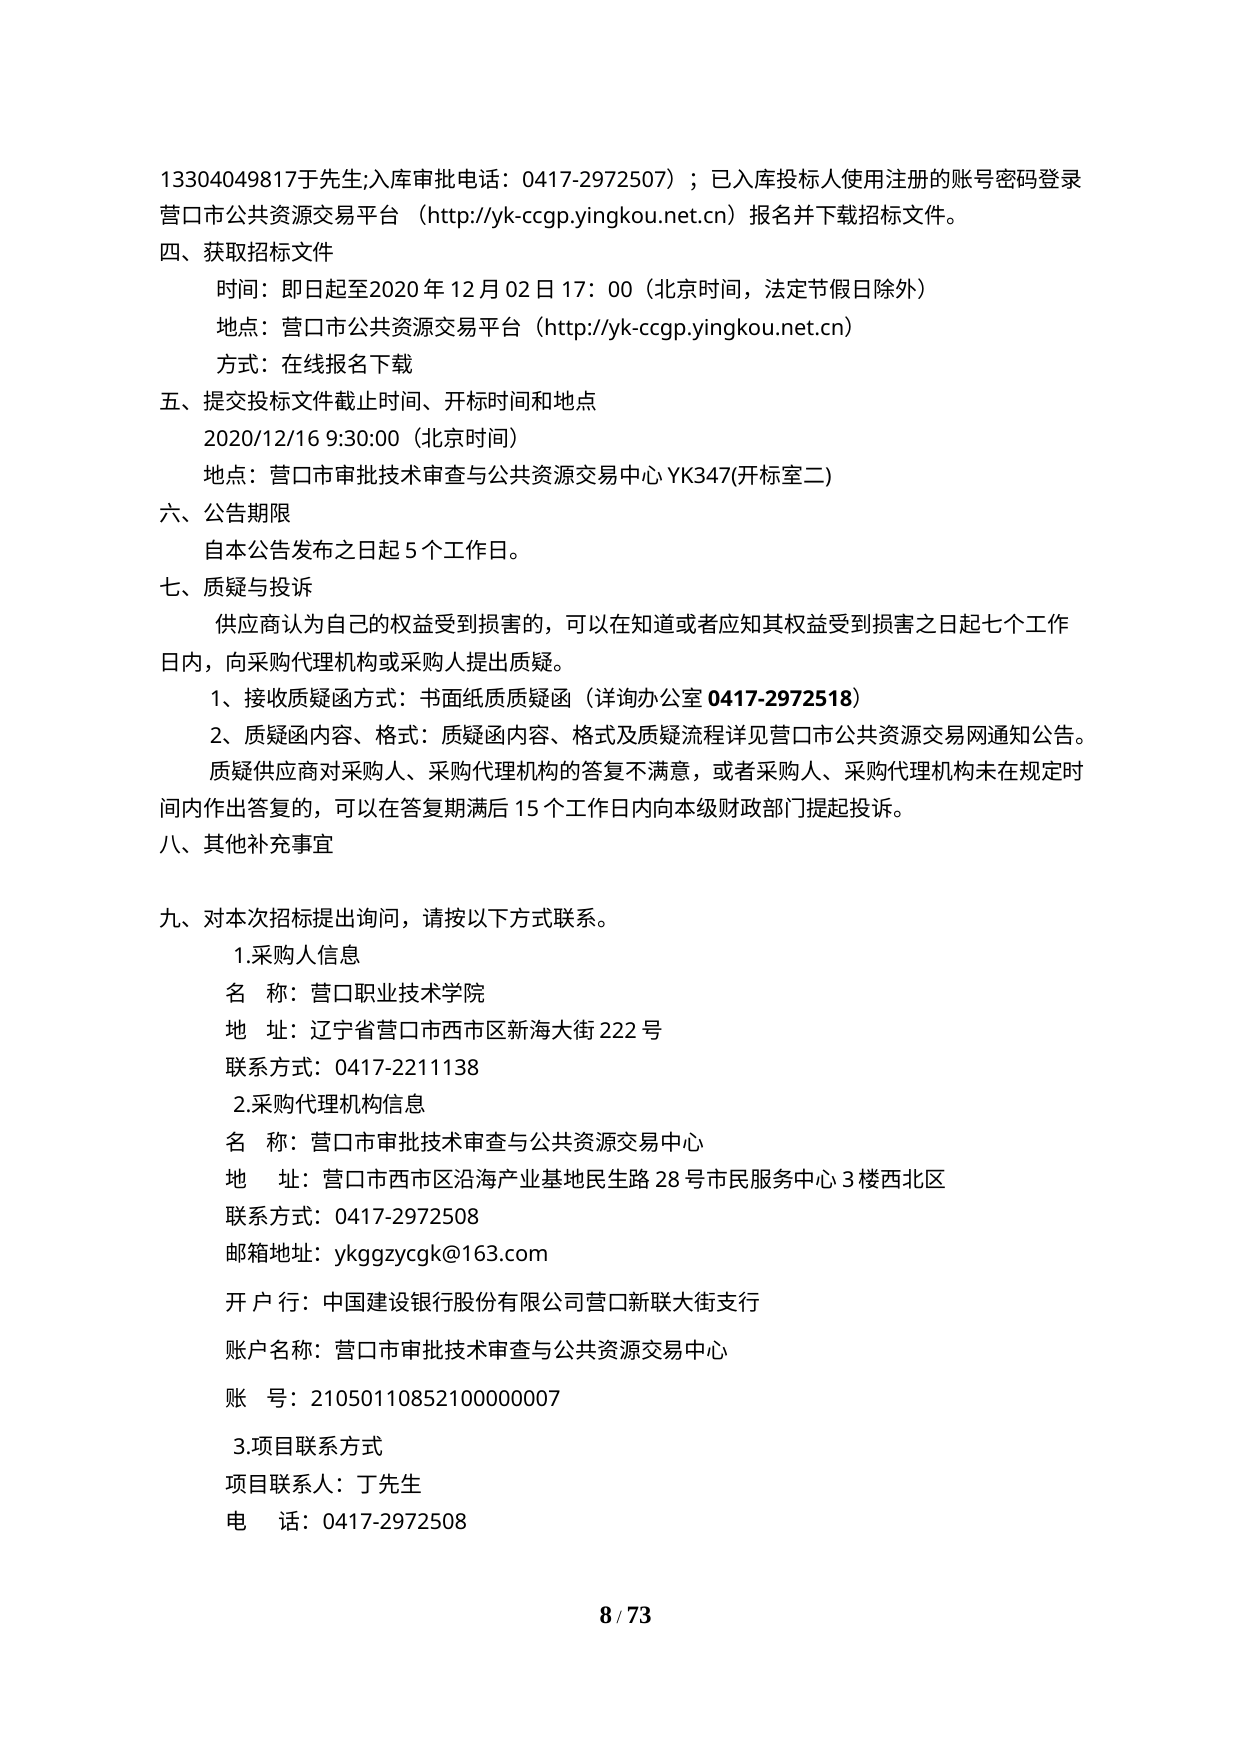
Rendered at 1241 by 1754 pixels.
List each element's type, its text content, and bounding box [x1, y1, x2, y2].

text 1.采购人信息 [211, 938, 1087, 971]
text 邮箱地址：ykggzycgk@163.com [159, 1236, 1087, 1268]
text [159, 162, 1087, 230]
text 电 话： [159, 1503, 1087, 1536]
text 地 址： [159, 1013, 1087, 1045]
text 3.项目联系方式 [211, 1429, 1087, 1462]
text 项目联系人： [159, 1466, 1087, 1499]
text 七、质疑与投诉 [159, 569, 1087, 602]
text 六、公告期限 [159, 495, 1087, 528]
text 地 址： [159, 1161, 1087, 1194]
text 名 称： [159, 1124, 1087, 1157]
text 自本公告发布之日起5个工作日。 [159, 532, 1087, 565]
text 地点：营口市公共资源交易平台（http://yk-ccgp.yingkou.net.cn） [159, 309, 1087, 342]
text 联系方式： [159, 1198, 1087, 1231]
text 联系方式： [159, 1050, 1087, 1082]
text 名 称： [159, 975, 1087, 1008]
text 九、对本次招标提出询问，请按以下方式联系。 [159, 901, 1087, 933]
text 账 号：21050110852100000007 [159, 1381, 1087, 1413]
text 时间：即日起至（北京时间，法定节假日除外） [159, 272, 1087, 304]
text 1、接收质疑函方式：书面纸质质疑函（详询办公室0417-2972518） [159, 681, 1087, 713]
text 供应商认为自己的权益受到损害的，可以在知道或者应知其权益受到损害之日起七个工作日内，向采购代理机构或采购人提出质疑。 [159, 607, 1087, 677]
text 质疑供应商对采购人、采购代理机构的答复不满意，或者采购人、采购代理机构未在规定时间内作出答复的，可以在答复期满后15个工作日内向本级财政部门提起投诉。 [159, 754, 1087, 822]
text 八、其他补充事宜 [159, 827, 1087, 859]
text 地点： [159, 458, 1087, 491]
text 五、提交投标文件截止时间、开标时间和地点 [159, 384, 1087, 416]
text 开 户 行：中国建设银行股份有限公司营口新联大街支行 [159, 1284, 1087, 1317]
text 账户名称：营口市审批技术审查与公共资源交易中心 [159, 1332, 1087, 1365]
text 方式：在线报名下载 [159, 346, 1087, 379]
text 2.采购代理机构信息 [211, 1087, 1087, 1119]
text 2、质疑函内容、格式：质疑函内容、格式及质疑流程详见营口市公共资源交易网通知公告。 [159, 718, 1087, 749]
text 四、获取招标文件 [159, 235, 1087, 267]
text （北京时间） [159, 421, 1087, 453]
